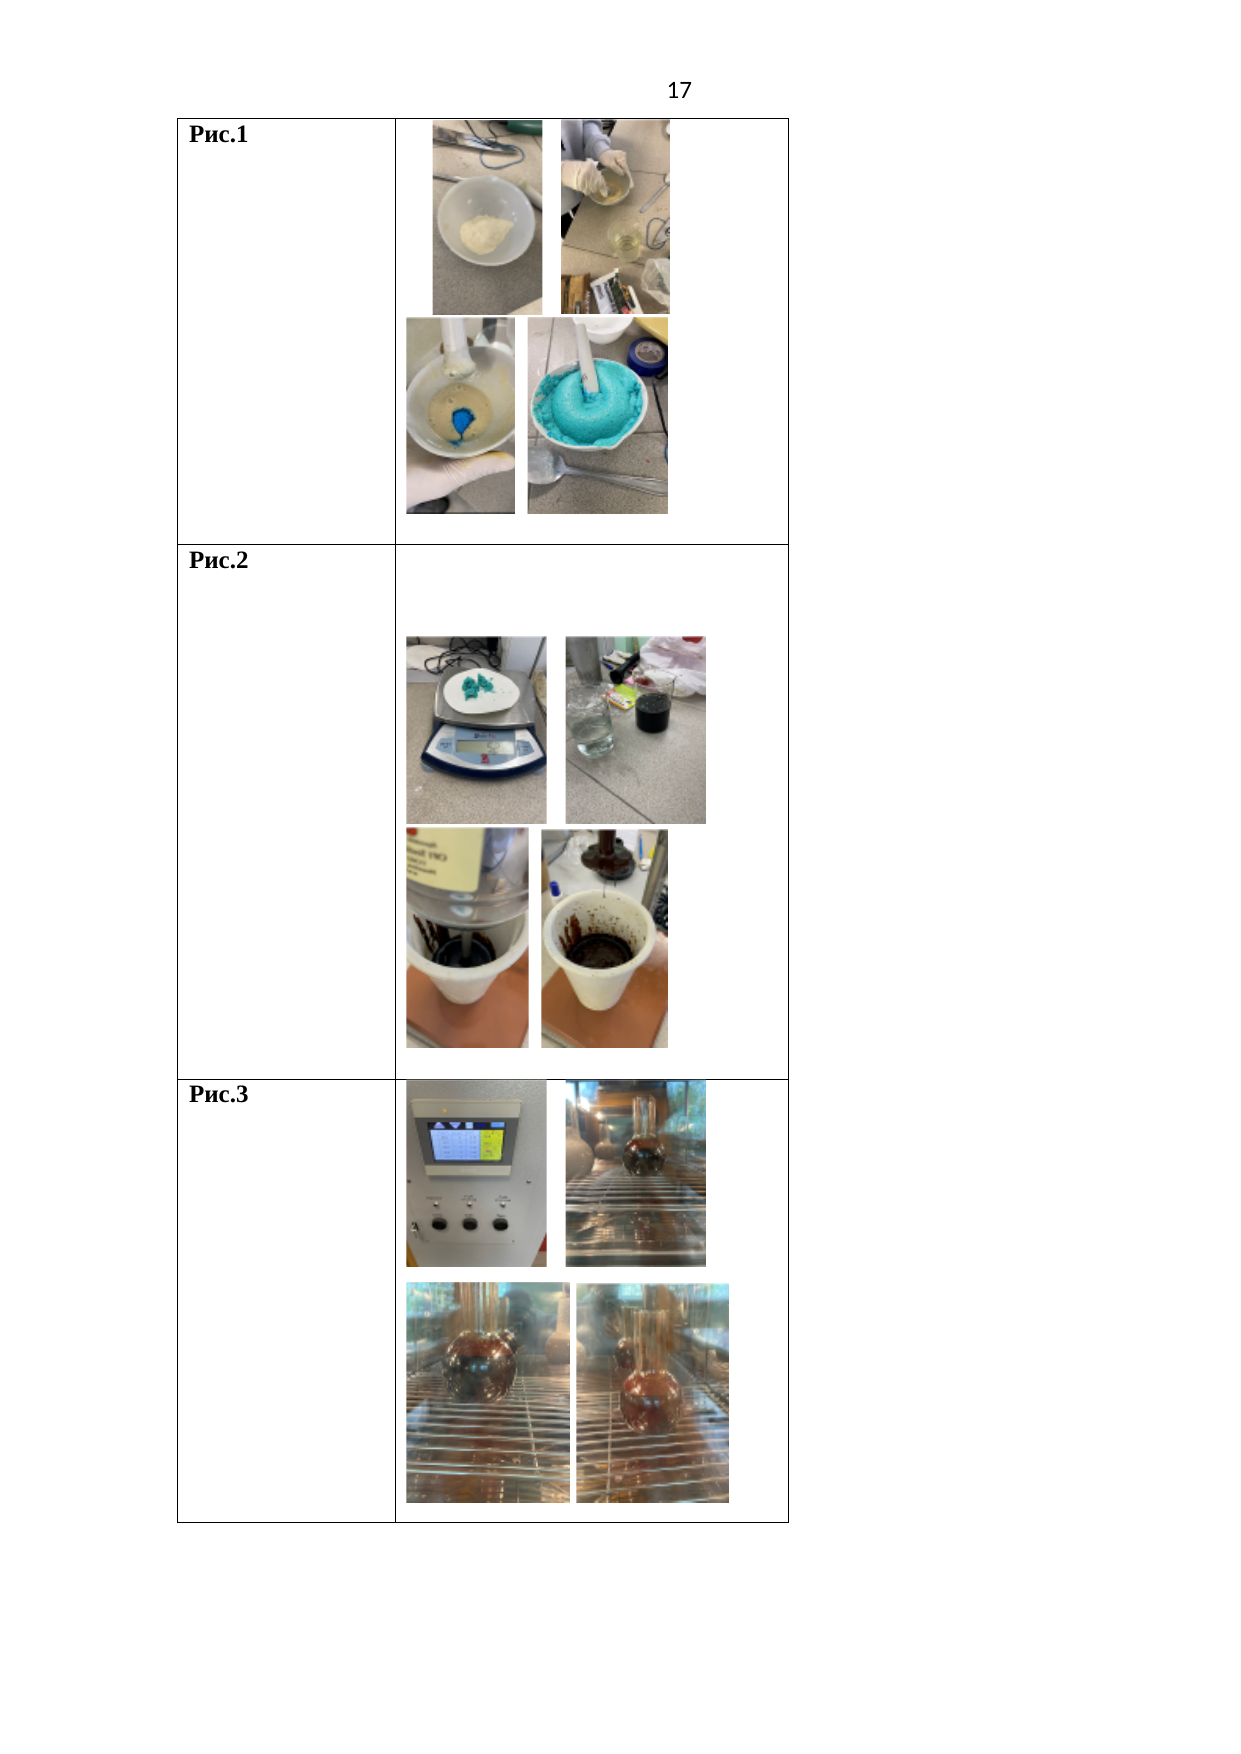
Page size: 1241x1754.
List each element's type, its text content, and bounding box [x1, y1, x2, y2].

picture [576, 1283, 729, 1503]
picture [406, 1079, 547, 1267]
picture [406, 317, 515, 514]
picture [561, 119, 670, 314]
picture [565, 1079, 706, 1267]
picture [406, 636, 547, 824]
table_cell Рис.2 [178, 545, 395, 1078]
picture [541, 829, 668, 1048]
table_cell [396, 1080, 788, 1522]
picture [432, 120, 543, 315]
table_cell [396, 545, 788, 1078]
picture [565, 636, 706, 824]
picture [406, 1282, 570, 1503]
table_header [396, 119, 788, 544]
table_header Рис.1 [178, 119, 395, 544]
table_cell Рис.3 [178, 1080, 395, 1522]
picture [406, 827, 529, 1048]
picture [527, 317, 668, 514]
